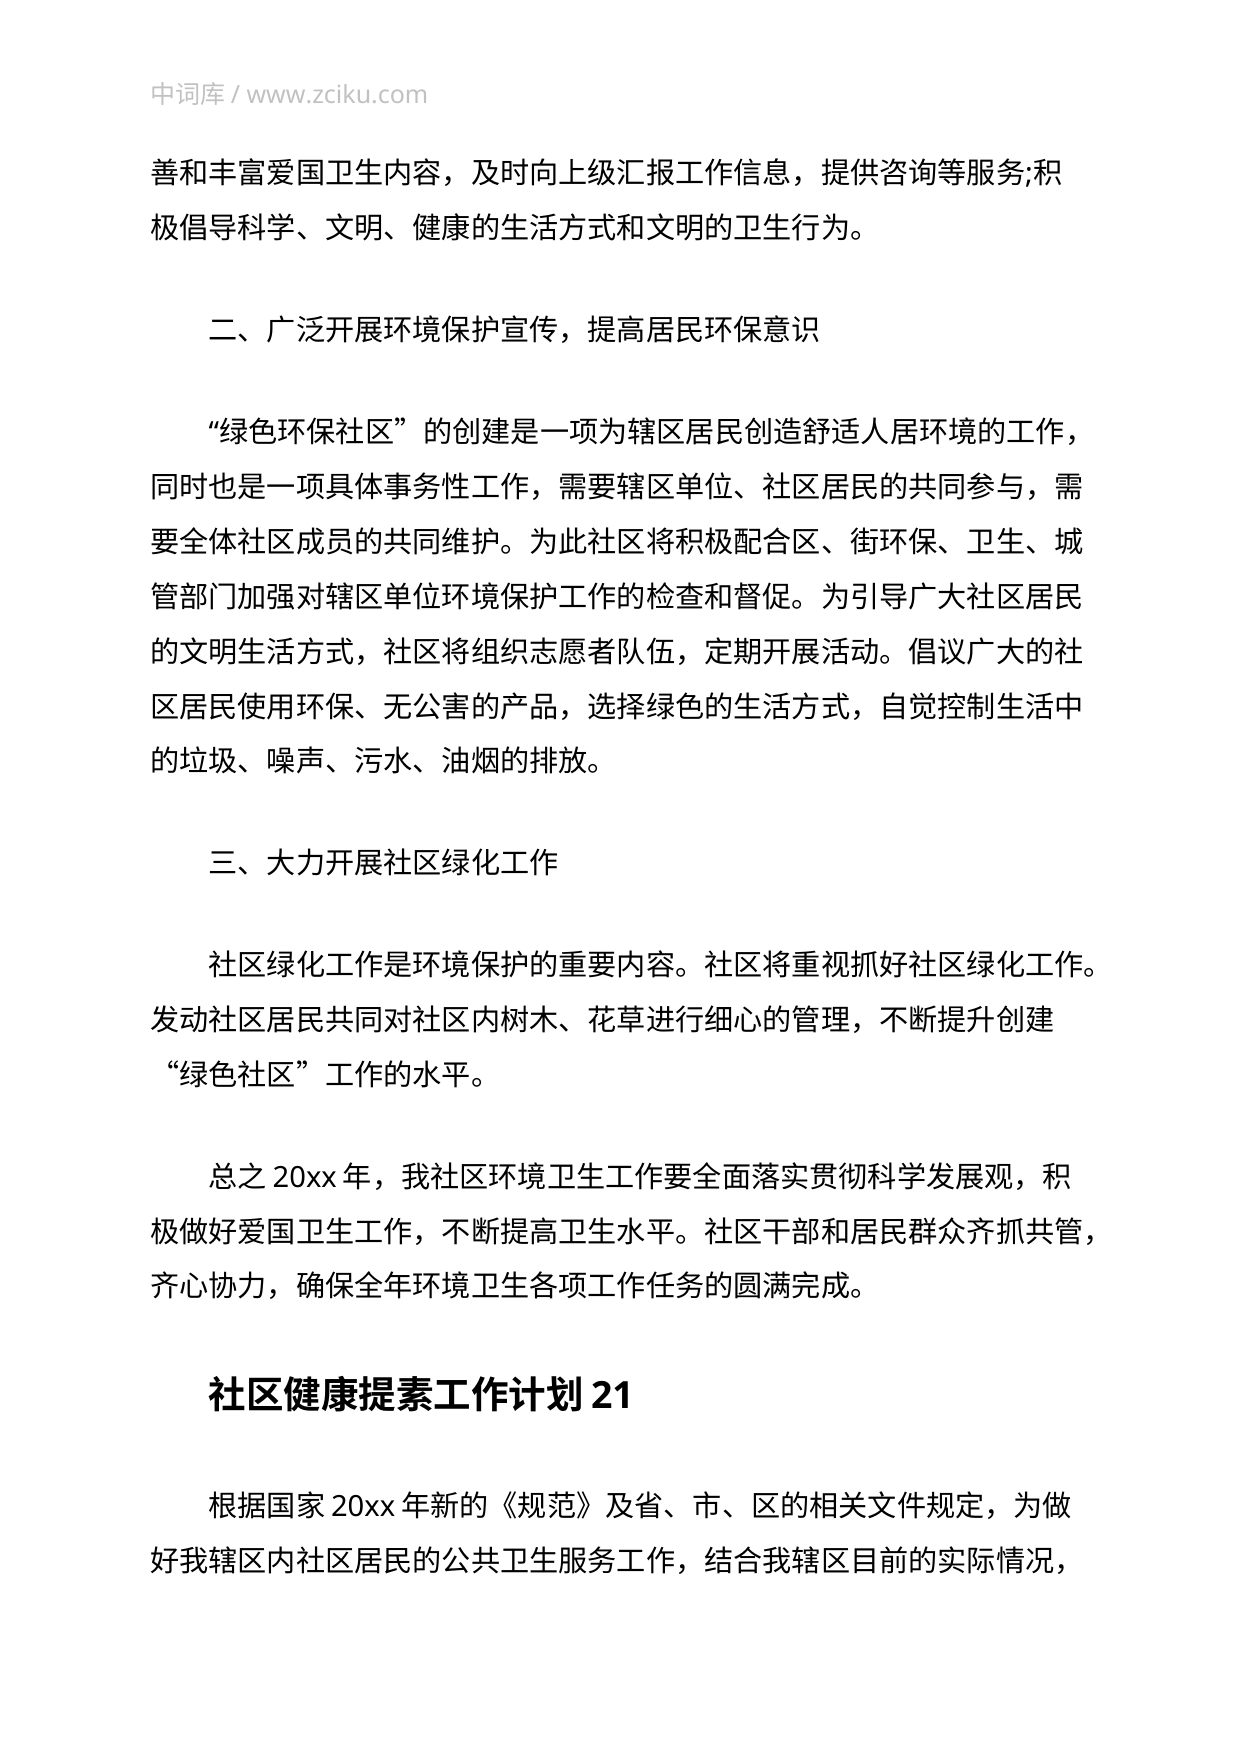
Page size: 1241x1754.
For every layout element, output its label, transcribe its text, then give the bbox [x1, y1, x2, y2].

text 二、广泛开展环境保护宣传，提高居民环保意识 [150, 307, 1090, 349]
text 社区健康提素工作计划21 [150, 1365, 1090, 1419]
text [150, 150, 1090, 247]
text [150, 1482, 1090, 1580]
text 社区绿化工作是环境保护的重要内容。社区将重视抓好社区绿化工作。发动社区居民共同对社区内树木、花草进行细心的管理，不断提升创建“绿色社区”工作的水平。 [150, 942, 1090, 1094]
text “绿色环保社区”的创建是一项为辖区居民创造舒适人居环境的工作，同时也是一项具体事务性工作，需要辖区单位、社区居民的共同参与，需要全体社区成员的共同维护。为此社区将积极配合区、街环保、卫生、城管部门加强对辖区单位环境保护工作的检查和督促。为引导广大社区居民的文明生活方式，社区将组织志愿者队伍，定期开展活动。倡议广大的社区居民使用环保、无公害的产品，选择绿色的生活方式，自觉控制生活中的垃圾、噪声、污水、油烟的排放。 [150, 408, 1090, 780]
text 三、大力开展社区绿化工作 [150, 840, 1090, 882]
text 总之20xx年，我社区环境卫生工作要全面落实贯彻科学发展观，积极做好爱国卫生工作，不断提高卫生水平。社区干部和居民群众齐抓共管，齐心协力，确保全年环境卫生各项工作任务的圆满完成。 [150, 1153, 1090, 1305]
